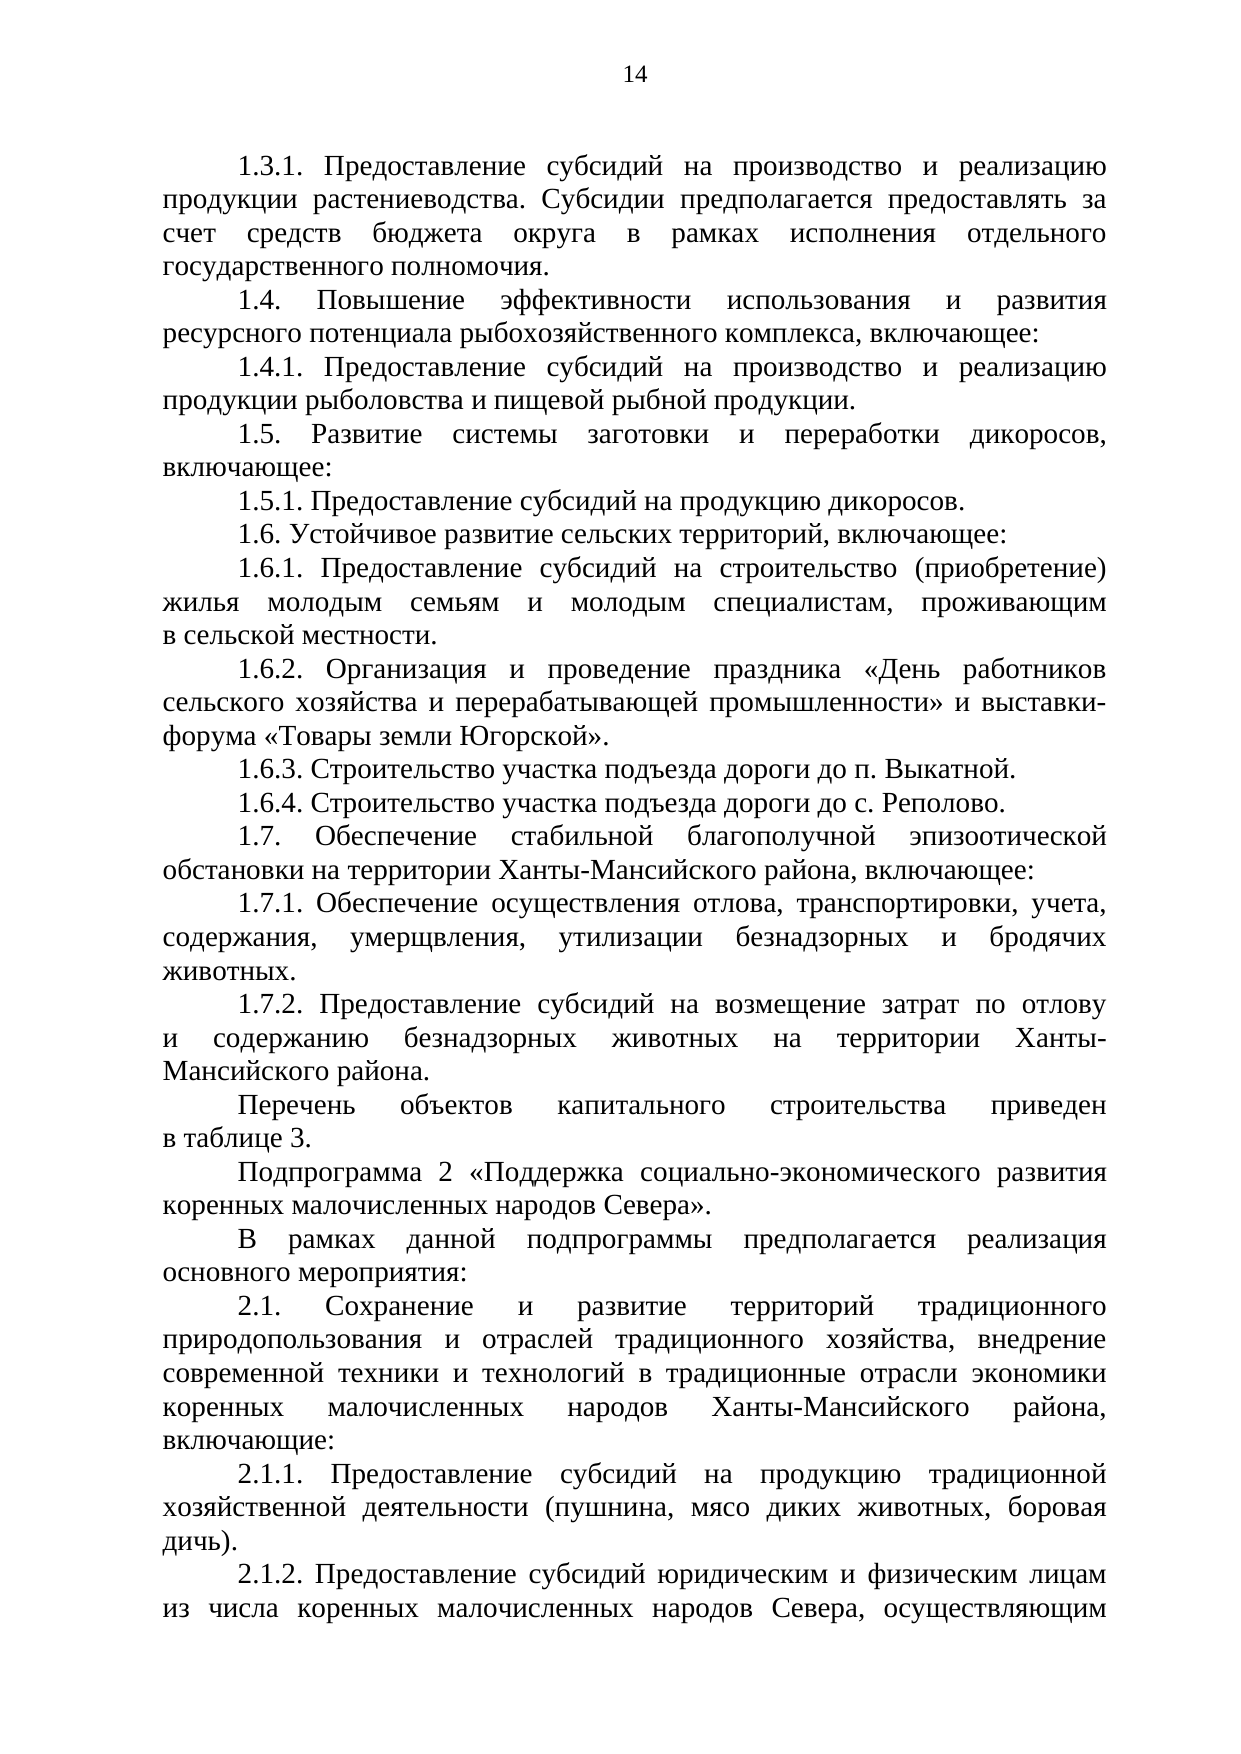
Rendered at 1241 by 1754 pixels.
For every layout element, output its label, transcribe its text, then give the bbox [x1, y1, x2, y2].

text 1.3.1. Предоставление субсидий на производство и реализацию продукции растениеводства. Субсидии предполагается предоставлять за счет средств бюджета округа в рамках исполнения отдельного государственного полномочия. [162, 148, 1107, 282]
text Перечень объектов капитального строительства приведен в таблице 3. [162, 1087, 1107, 1154]
text 1.6.1. Предоставление субсидий на строительство (приобретение) жилья молодым семьям и молодым специалистам, проживающим в сельской местности. [162, 550, 1107, 651]
text 1.5. Развитие системы заготовки и переработки дикоросов, включающее: [162, 416, 1107, 483]
text 1.6.2. Организация и проведение праздника «День работников сельского хозяйства и перерабатывающей промышленности» и выставки-форума «Товары земли Югорской». [162, 651, 1107, 751]
text 1.6. Устойчивое развитие сельских территорий, включающее: [162, 517, 1107, 550]
text 1.6.4. Строительство участка подъезда дороги до с. Реполово. [162, 785, 1107, 818]
text 1.4. Повышение эффективности использования и развития ресурсного потенциала рыбохозяйственного комплекса, включающее: [162, 282, 1107, 349]
text 1.6.3. Строительство участка подъезда дороги до п. Выкатной. [162, 751, 1107, 785]
text В рамках данной подпрограммы предполагается реализация основного мероприятия: [162, 1221, 1107, 1288]
text 1.5.1. Предоставление субсидий на продукцию дикоросов. [162, 483, 1107, 517]
text 1.7.2. Предоставление субсидий на возмещение затрат по отлову и содержанию безнадзорных животных на территории Ханты-Мансийского района. [162, 986, 1107, 1087]
text Подпрограмма 2 «Поддержка социально-экономического развития коренных малочисленных народов Севера». [162, 1154, 1107, 1221]
text 2.1. Сохранение и развитие территорий традиционного природопользования и отраслей традиционного хозяйства, внедрение современной техники и технологий в традиционные отрасли экономики коренных малочисленных народов Ханты-Мансийского района, включающие: [162, 1288, 1107, 1456]
text 1.7.1. Обеспечение осуществления отлова, транспортировки, учета, содержания, умерщвления, утилизации безнадзорных и бродячих животных. [162, 886, 1107, 986]
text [162, 1556, 1107, 1623]
text 1.4.1. Предоставление субсидий на производство и реализацию продукции рыболовства и пищевой рыбной продукции. [162, 349, 1107, 416]
text 1.7. Обеспечение стабильной благополучной эпизоотической обстановки на территории Ханты-Мансийского района, включающее: [162, 818, 1107, 886]
text 2.1.1. Предоставление субсидий на продукцию традиционной хозяйственной деятельности (пушнина, мясо диких животных, боровая дичь). [162, 1456, 1107, 1556]
